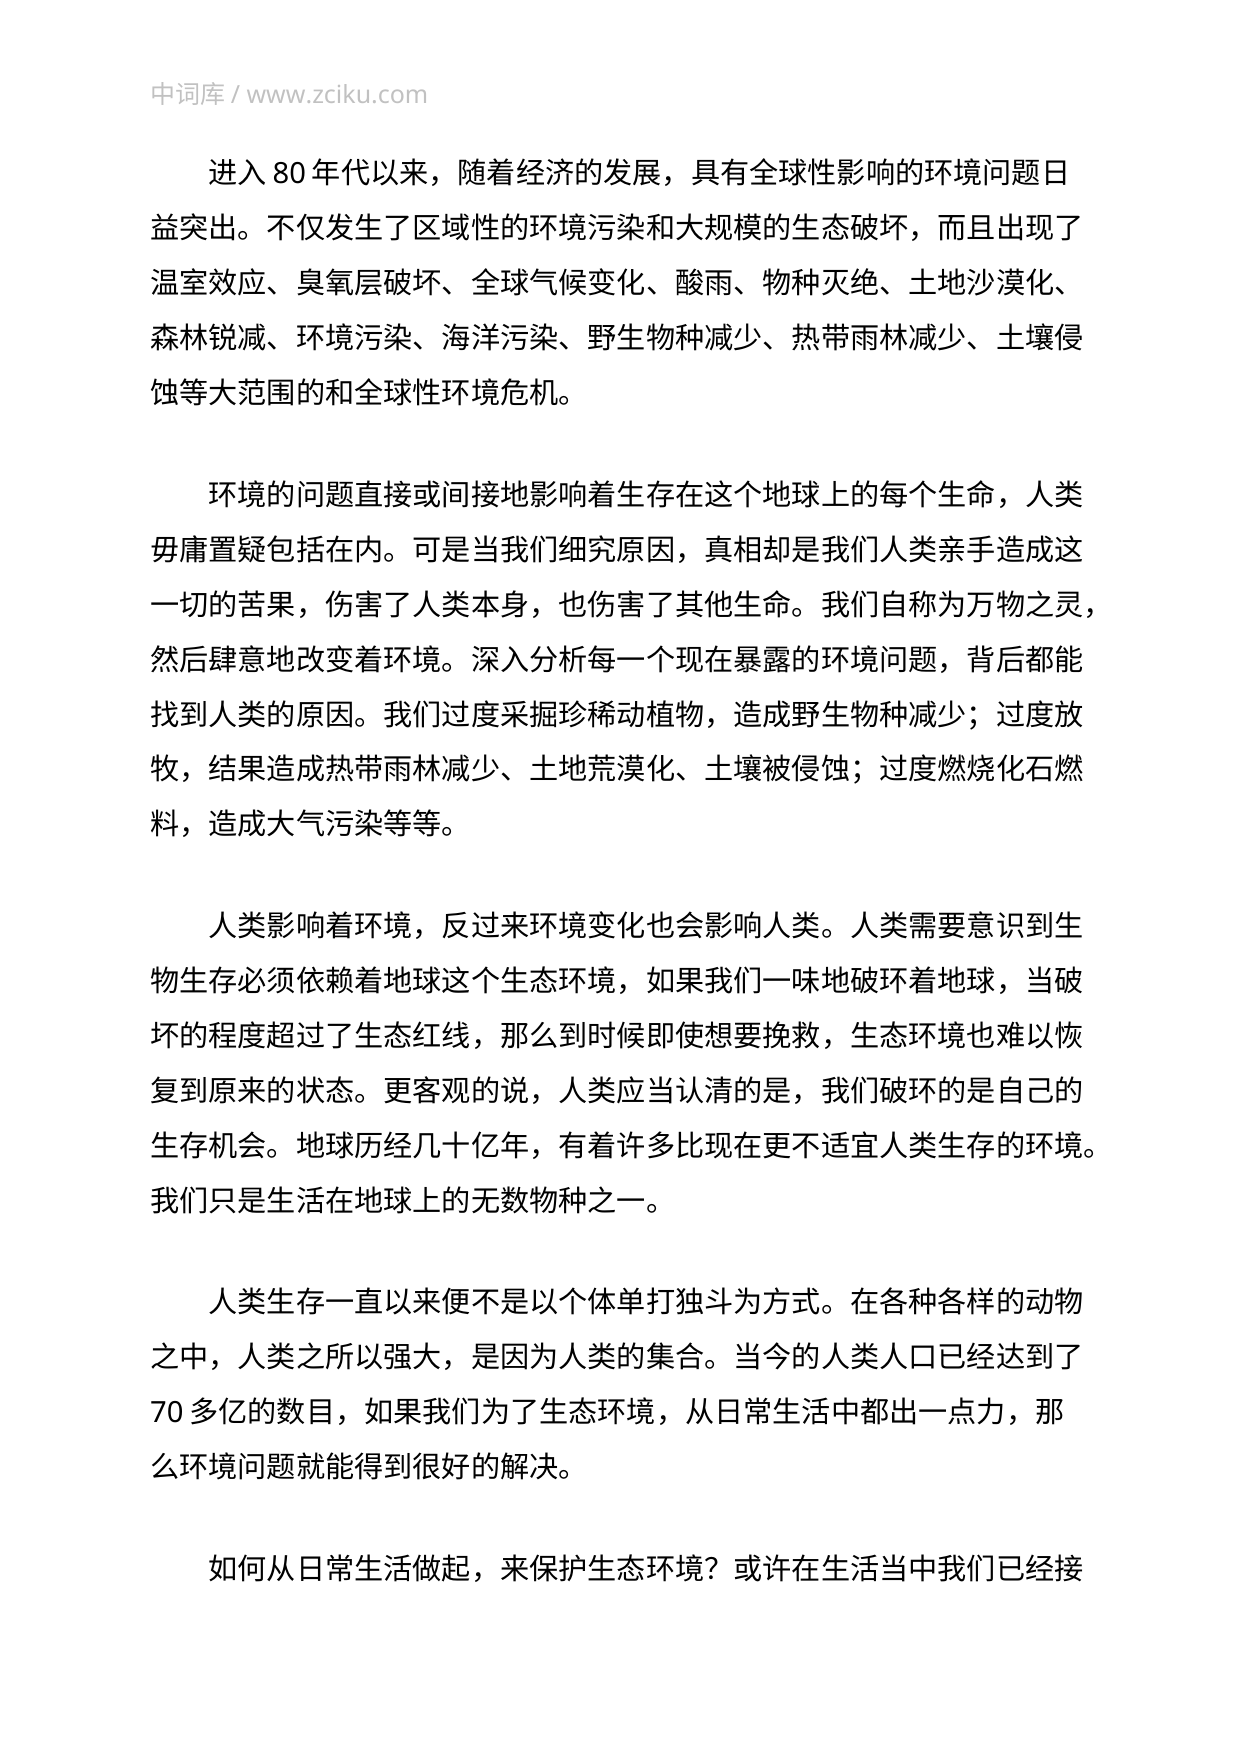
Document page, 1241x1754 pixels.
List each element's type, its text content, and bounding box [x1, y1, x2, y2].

text 人类生存一直以来便不是以个体单打独斗为方式。在各种各样的动物之中，人类之所以强大，是因为人类的集合。当今的人类人口已经达到了70多亿的数目，如果我们为了生态环境，从日常生活中都出一点力，那么环境问题就能得到很好的解决。 [150, 1279, 1090, 1486]
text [150, 1545, 1090, 1588]
text 环境的问题直接或间接地影响着生存在这个地球上的每个生命，人类毋庸置疑包括在内。可是当我们细究原因，真相却是我们人类亲手造成这一切的苦果，伤害了人类本身，也伤害了其他生命。我们自称为万物之灵，然后肆意地改变着环境。深入分析每一个现在暴露的环境问题，背后都能找到人类的原因。我们过度采掘珍稀动植物，造成野生物种减少；过度放牧，结果造成热带雨林减少、土地荒漠化、土壤被侵蚀；过度燃烧化石燃料，造成大气污染等等。 [150, 471, 1090, 843]
text 人类影响着环境，反过来环境变化也会影响人类。人类需要意识到生物生存必须依赖着地球这个生态环境，如果我们一味地破环着地球，当破坏的程度超过了生态红线，那么到时候即使想要挽救，生态环境也难以恢复到原来的状态。更客观的说，人类应当认清的是，我们破环的是自己的生存机会。地球历经几十亿年，有着许多比现在更不适宜人类生存的环境。我们只是生活在地球上的无数物种之一。 [150, 903, 1090, 1219]
text 进入80年代以来，随着经济的发展，具有全球性影响的环境问题日益突出。不仅发生了区域性的环境污染和大规模的生态破坏，而且出现了温室效应、臭氧层破坏、全球气候变化、酸雨、物种灭绝、土地沙漠化、森林锐减、环境污染、海洋污染、野生物种减少、热带雨林减少、土壤侵蚀等大范围的和全球性环境危机。 [150, 150, 1090, 412]
